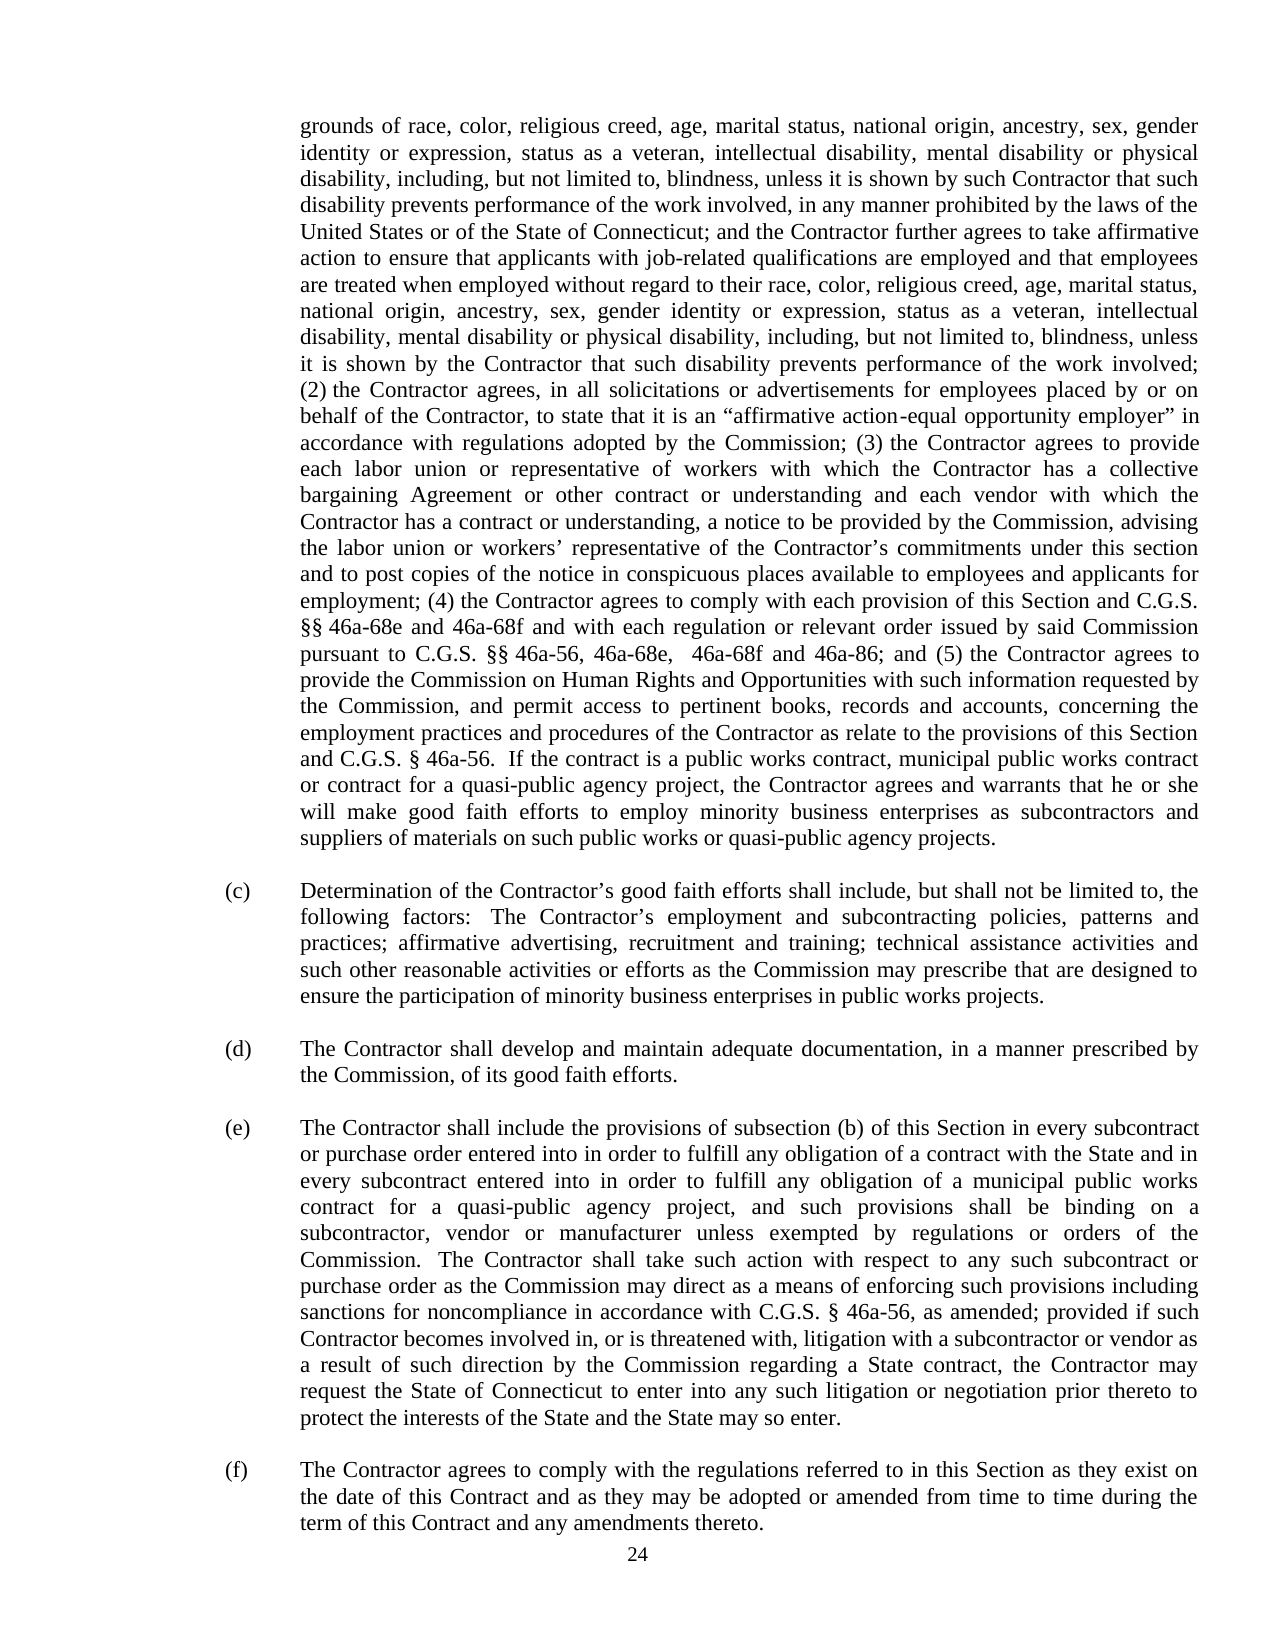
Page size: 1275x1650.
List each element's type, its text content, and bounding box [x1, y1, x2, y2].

text (d) The Contractor shall develop and maintain adequate documentation, in a manner prescribed by the Commission, of its good faith efforts. [225, 1035, 1200, 1088]
text (c) Determination of the Contractor’s good faith efforts shall include, but shall not be limited to, the following factors: The Contractor’s employment and subcontracting policies, patterns and practices; affirmative advertising, recruitment and training; technical assistance activities and such other reasonable activities or efforts as the Commission may prescribe that are designed to ensure the participation of minority business enterprises in public works projects. [225, 877, 1200, 1008]
text (f) The Contractor agrees to comply with the regulations referred to in this Section as they exist on the date of this Contract and as they may be adopted or amended from time to time during the term of this Contract and any amendments thereto. [225, 1457, 1200, 1536]
text (e) The Contractor shall include the provisions of subsection (b) of this Section in every subcontract or purchase order entered into in order to fulfill any obligation of a contract with the State and in every subcontract entered into in order to fulfill any obligation of a municipal public works contract for a quasi-public agency project, and such provisions shall be binding on a subcontractor, vendor or manufacturer unless exempted by regulations or orders of the Commission. The Contractor shall take such action with respect to any such subcontract or purchase order as the Commission may direct as a means of enforcing such provisions including sanctions for noncompliance in accordance with C.G.S. § 46a-56, as amended; provided if such Contractor becomes involved in, or is threatened with, litigation with a subcontractor or vendor as a result of such direction by the Commission regarding a State contract, the Contractor may request the State of Connecticut to enter into any such litigation or negotiation prior thereto to protect the interests of the State and the State may so enter. [225, 1114, 1200, 1430]
